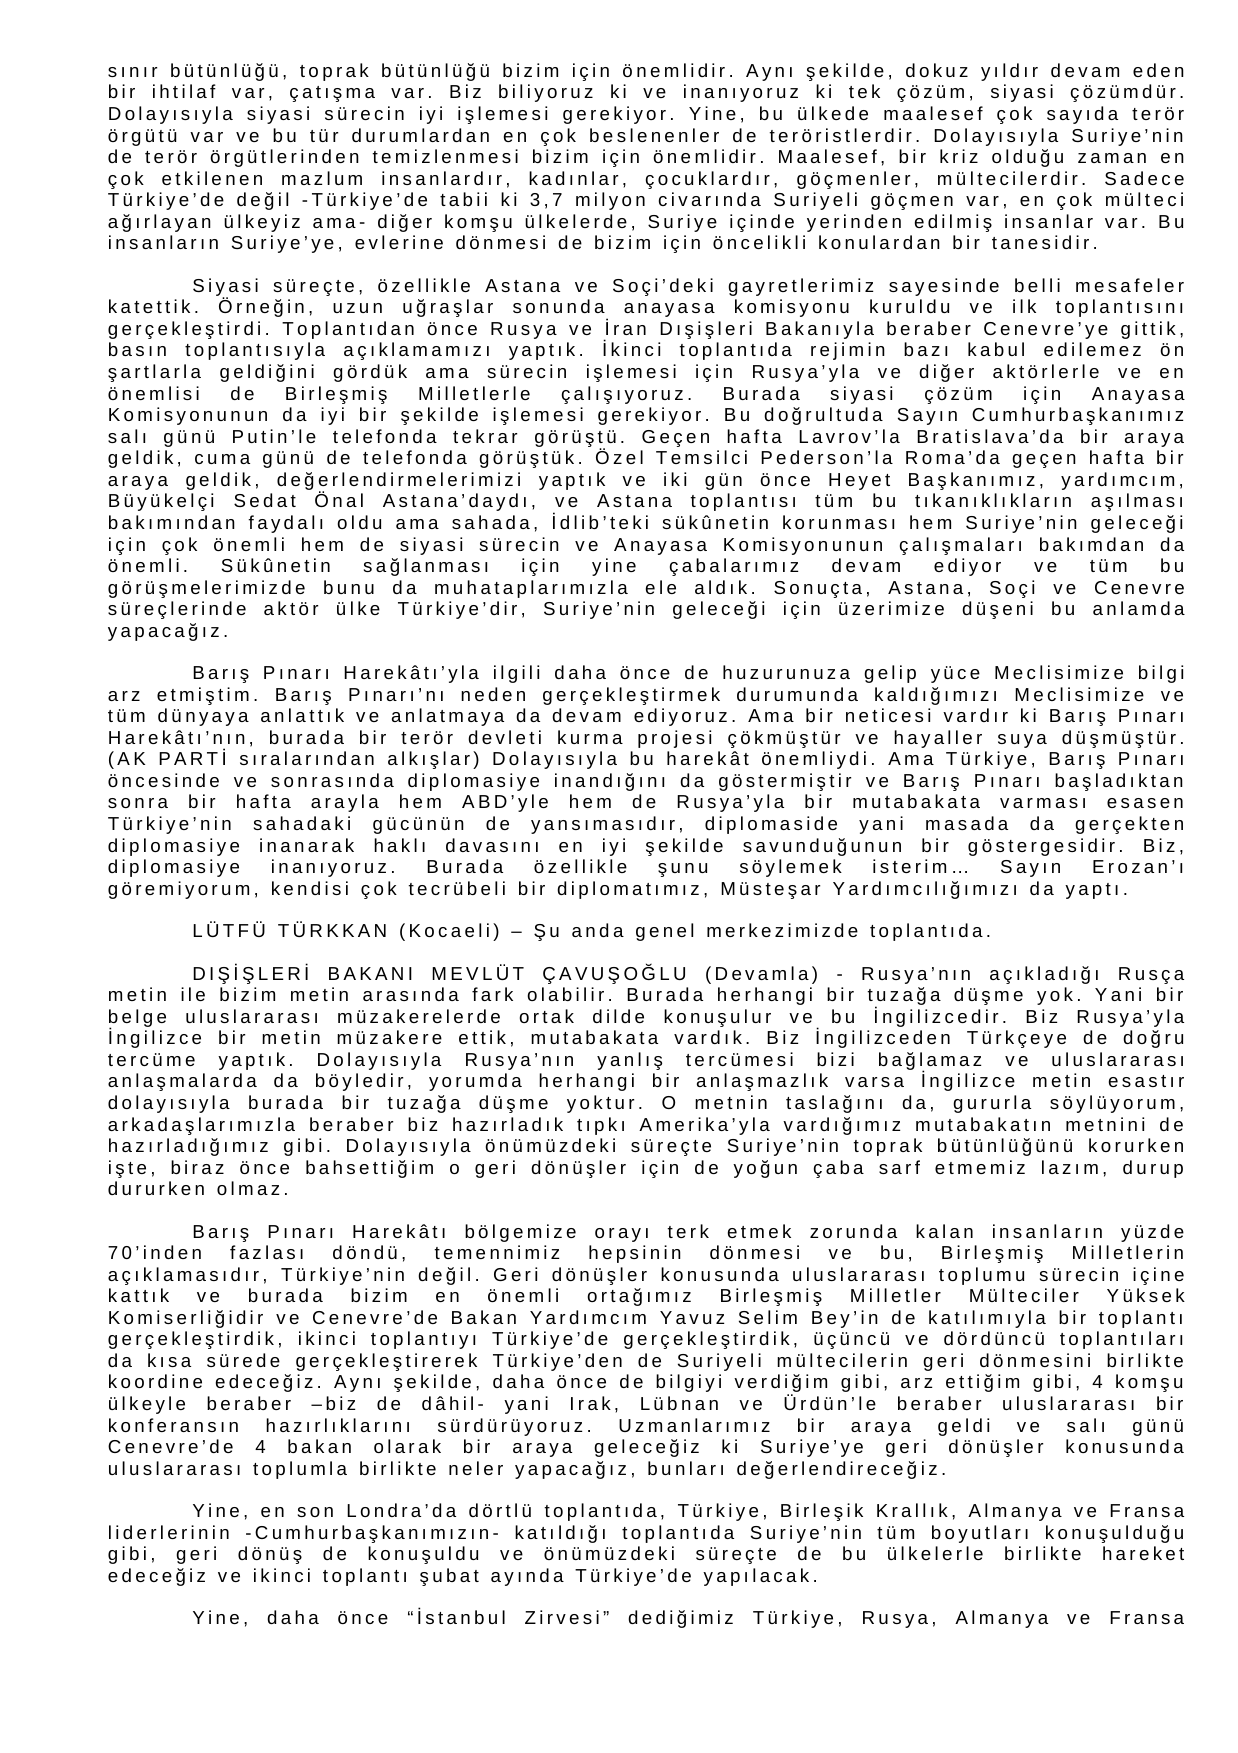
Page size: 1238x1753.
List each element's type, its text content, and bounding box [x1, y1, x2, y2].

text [108, 1607, 1186, 1629]
text DIŞİŞLERİ BAKANI MEVLÜT ÇAVUŞOĞLU (Devamla) - Rusya’nın açıkladığı Rusça metin ile bizim metin arasında fark olabilir. Burada herhangi bir tuzağa düşme yok. Yani bir belge uluslararası müzakerelerde ortak dilde konuşulur ve bu İngilizcedir. Biz Rusya’yla İngilizce bir metin müzakere ettik, mutabakata vardık. Biz İngilizceden Türkçeye de doğru tercüme yaptık. Dolayısıyla Rusya’nın yanlış tercümesi bizi bağlamaz ve uluslararası anlaşmalarda da böyledir, yorumda herhangi bir anlaşmazlık varsa İngilizce metin esastır dolayısıyla burada bir tuzağa düşme yoktur. O metnin taslağını da, gururla söylüyorum, arkadaşlarımızla beraber biz hazırladık tıpkı Amerika’yla vardığımız mutabakatın metnini de hazırladığımız gibi. Dolayısıyla önümüzdeki süreçte Suriye’nin toprak bütünlüğünü korurken işte, biraz önce bahsettiğim o geri dönüşler için de yoğun çaba sarf etmemiz lazım, durup dururken olmaz. [108, 962, 1186, 1199]
text Barış Pınarı Harekâtı bölgemize orayı terk etmek zorunda kalan insanların yüzde 70’inden fazlası döndü, temennimiz hepsinin dönmesi ve bu, Birleşmiş Milletlerin açıklamasıdır, Türkiye’nin değil. Geri dönüşler konusunda uluslararası toplumu sürecin içine kattık ve burada bizim en önemli ortağımız Birleşmiş Milletler Mülteciler Yüksek Komiserliğidir ve Cenevre’de Bakan Yardımcım Yavuz Selim Bey’in de katılımıyla bir toplantı gerçekleştirdik, ikinci toplantıyı Türkiye’de gerçekleştirdik, üçüncü ve dördüncü toplantıları da kısa sürede gerçekleştirerek Türkiye’den de Suriyeli mültecilerin geri dönmesini birlikte koordine edeceğiz. Aynı şekilde, daha önce de bilgiyi verdiğim gibi, arz ettiğim gibi, 4 komşu ülkeyle beraber –biz de dâhil- yani Irak, Lübnan ve Ürdün’le beraber uluslararası bir konferansın hazırlıklarını sürdürüyoruz. Uzmanlarımız bir araya geldi ve salı günü Cenevre’de 4 bakan olarak bir araya geleceğiz ki Suriye’ye geri dönüşler konusunda uluslararası toplumla birlikte neler yapacağız, bunları değerlendireceğiz. [108, 1220, 1186, 1479]
text Siyasi süreçte, özellikle Astana ve Soçi’deki gayretlerimiz sayesinde belli mesafeler katettik. Örneğin, uzun uğraşlar sonunda anayasa komisyonu kuruldu ve ilk toplantısını gerçekleştirdi. Toplantıdan önce Rusya ve İran Dışişleri Bakanıyla beraber Cenevre’ye gittik, basın toplantısıyla açıklamamızı yaptık. İkinci toplantıda rejimin bazı kabul edilemez ön şartlarla geldiğini gördük ama sürecin işlemesi için Rusya’yla ve diğer aktörlerle ve en önemlisi de Birleşmiş Milletlerle çalışıyoruz. Burada siyasi çözüm için Anayasa Komisyonunun da iyi bir şekilde işlemesi gerekiyor. Bu doğrultuda Sayın Cumhurbaşkanımız salı günü Putin’le telefonda tekrar görüştü. Geçen hafta Lavrov’la Bratislava’da bir araya geldik, cuma günü de telefonda görüştük. Özel Temsilci Pederson’la Roma’da geçen hafta bir araya geldik, değerlendirmelerimizi yaptık ve iki gün önce Heyet Başkanımız, yardımcım, Büyükelçi Sedat Önal Astana’daydı, ve Astana toplantısı tüm bu tıkanıklıkların aşılması bakımından faydalı oldu ama sahada, İdlib’teki sükûnetin korunması hem Suriye’nin geleceği için çok önemli hem de siyasi sürecin ve Anayasa Komisyonunun çalışmaları bakımdan da önemli. Sükûnetin sağlanması için yine çabalarımız devam ediyor ve tüm bu görüşmelerimizde bunu da muhataplarımızla ele aldık. Sonuçta, Astana, Soçi ve Cenevre süreçlerinde aktör ülke Türkiye’dir, Suriye’nin geleceği için üzerimize düşeni bu anlamda yapacağız. [108, 274, 1186, 641]
text LÜTFÜ TÜRKKAN (Kocaeli) – Şu anda genel merkezimizde toplantıda. [108, 920, 1186, 942]
text Barış Pınarı Harekâtı’yla ilgili daha önce de huzurunuza gelip yüce Meclisimize bilgi arz etmiştim. Barış Pınarı’nı neden gerçekleştirmek durumunda kaldığımızı Meclisimize ve tüm dünyaya anlattık ve anlatmaya da devam ediyoruz. Ama bir neticesi vardır ki Barış Pınarı Harekâtı’nın, burada bir terör devleti kurma projesi çökmüştür ve hayaller suya düşmüştür. (AK PARTİ sıralarından alkışlar) Dolayısıyla bu harekât önemliydi. Ama Türkiye, Barış Pınarı öncesinde ve sonrasında diplomasiye inandığını da göstermiştir ve Barış Pınarı başladıktan sonra bir hafta arayla hem ABD’yle hem de Rusya’yla bir mutabakata varması esasen Türkiye’nin sahadaki gücünün de yansımasıdır, diplomaside yani masada da gerçekten diplomasiye inanarak haklı davasını en iyi şekilde savunduğunun bir göstergesidir. Biz, diplomasiye inanıyoruz. Burada özellikle şunu söylemek isterim… Sayın Erozan’ı göremiyorum, kendisi çok tecrübeli bir diplomatımız, Müsteşar Yardımcılığımızı da yaptı. [108, 662, 1186, 899]
text Yine, en son Londra’da dörtlü toplantıda, Türkiye, Birleşik Krallık, Almanya ve Fransa liderlerinin -Cumhurbaşkanımızın- katıldığı toplantıda Suriye’nin tüm boyutları konuşulduğu gibi, geri dönüş de konuşuldu ve önümüzdeki süreçte de bu ülkelerle birlikte hareket edeceğiz ve ikinci toplantı şubat ayında Türkiye’de yapılacak. [108, 1500, 1186, 1586]
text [108, 60, 1186, 254]
